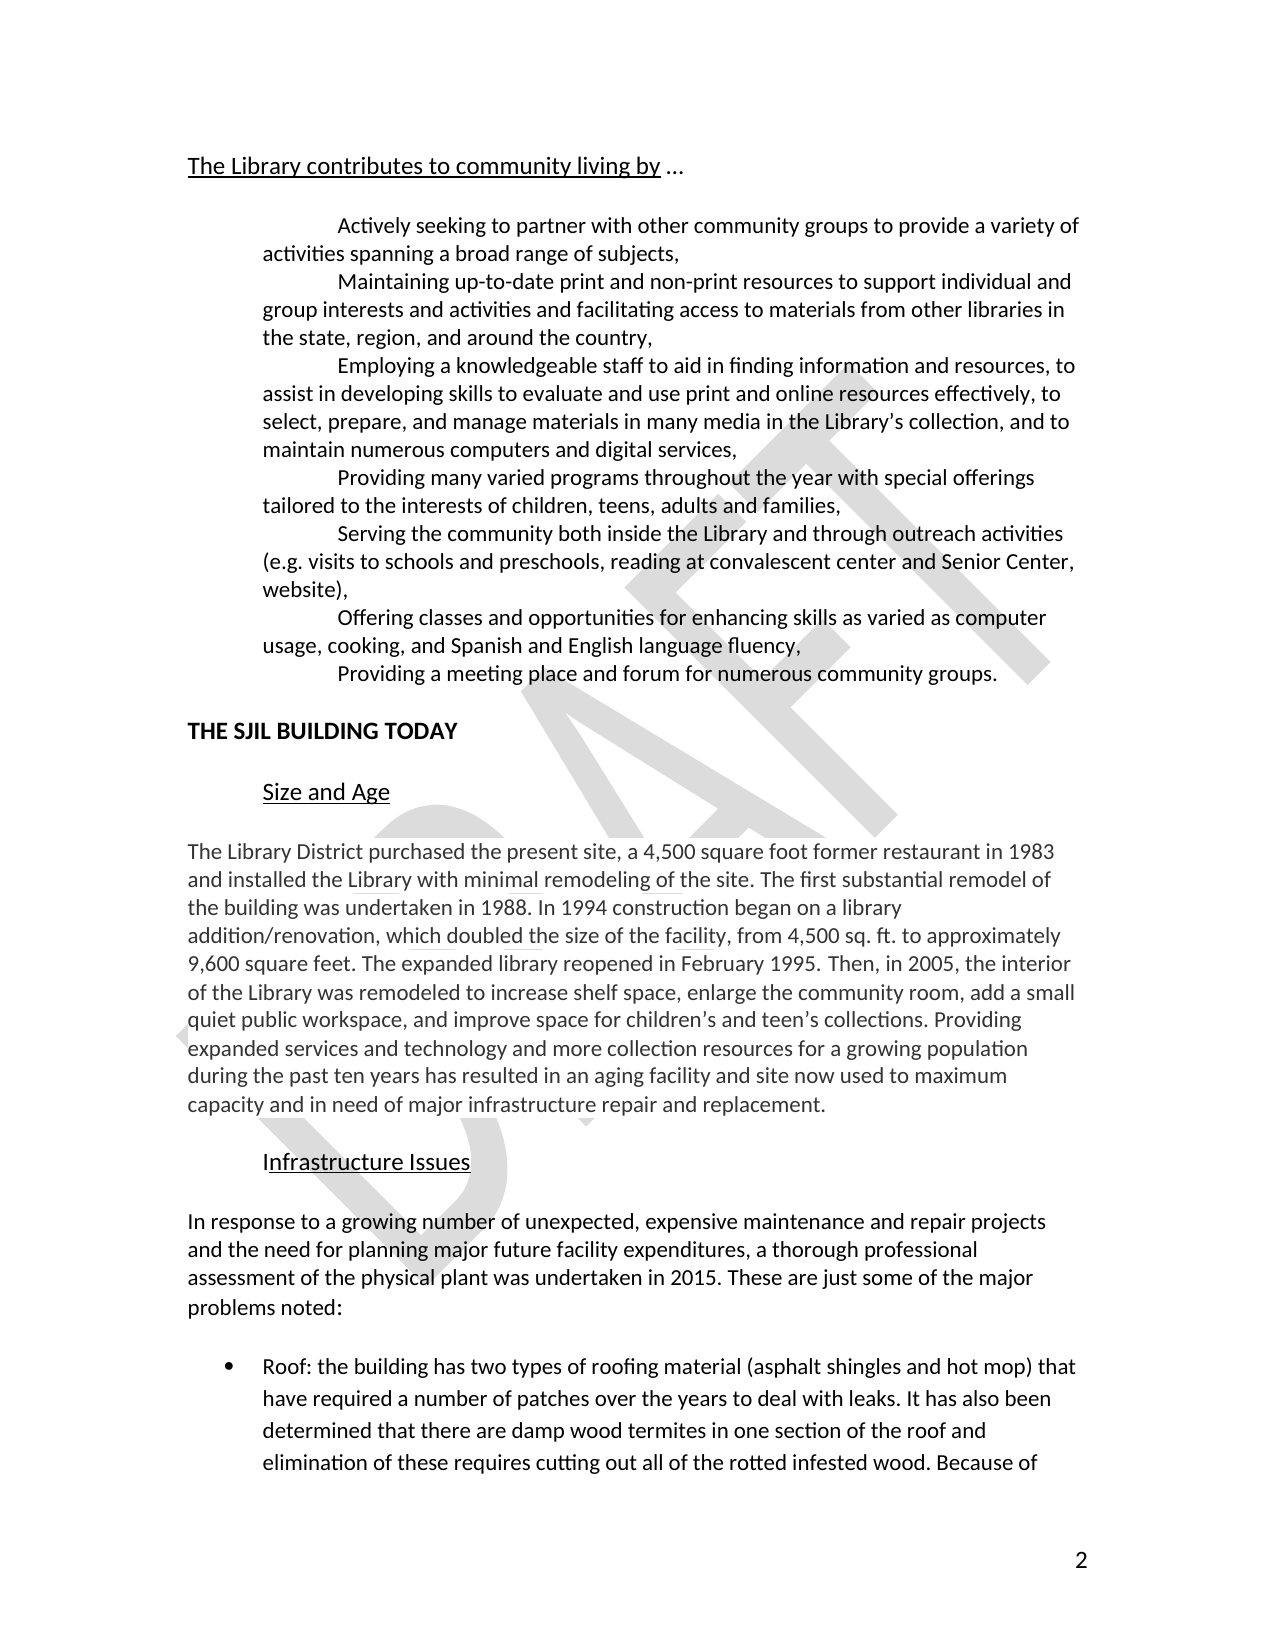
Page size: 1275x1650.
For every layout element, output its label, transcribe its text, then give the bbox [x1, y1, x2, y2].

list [225, 1352, 1087, 1476]
text Providing a meeting place and forum for numerous community groups. [262, 659, 1087, 687]
text Serving the community both inside the Library and through outreach activities (e.g. visits to schools and preschools, reading at convalescent center and Senior Center, website), [262, 519, 1087, 603]
text THE SJIL BUILDING TODAY [187, 715, 1087, 746]
text Actively seeking to partner with other community groups to provide a variety of activities spanning a broad range of subjects, [262, 211, 1087, 267]
text The Library contributes to community living by … [187, 150, 1087, 181]
text In response to a growing number of unexpected, expensive maintenance and repair projects and the need for planning major future facility expenditures, a thorough professional assessment of the physical plant was undertaken in 2015. These are just some of the major problems noted: [187, 1207, 1087, 1321]
text Infrastructure Issues [187, 1146, 1087, 1176]
text Size and Age [187, 776, 1087, 807]
text Providing many varied programs throughout the year with special offerings tailored to the interests of children, teens, adults and families, [262, 463, 1087, 519]
text The Library District purchased the present site, a 4,500 square foot former restaurant in 1983 and installed the Library with minimal remodeling of the site. The first substantial remodel of the building was undertaken in 1988. In 1994 construction began on a library addition/renovation, which doubled the size of the facility, from 4,500 sq. ft. to approximately 9,600 square feet. The expanded library reopened in February 1995. Then, in 2005, the interior of the Library was remodeled to increase shelf space, enlarge the community room, add a small quiet public workspace, and improve space for children’s and teen’s collections. Providing expanded services and technology and more collection resources for a growing population during the past ten years has resulted in an aging facility and site now used to maximum capacity and in need of major infrastructure repair and replacement. [187, 837, 1087, 1118]
text Employing a knowledgeable staff to aid in finding information and resources, to assist in developing skills to evaluate and use print and online resources effectively, to select, prepare, and manage materials in many media in the Library’s collection, and to maintain numerous computers and digital services, [262, 351, 1087, 463]
text Maintaining up-to-date print and non-print resources to support individual and group interests and activities and facilitating access to materials from other libraries in the state, region, and around the country, [262, 267, 1087, 351]
text Offering classes and opportunities for enhancing skills as varied as computer usage, cooking, and Spanish and English language fluency, [262, 603, 1087, 659]
